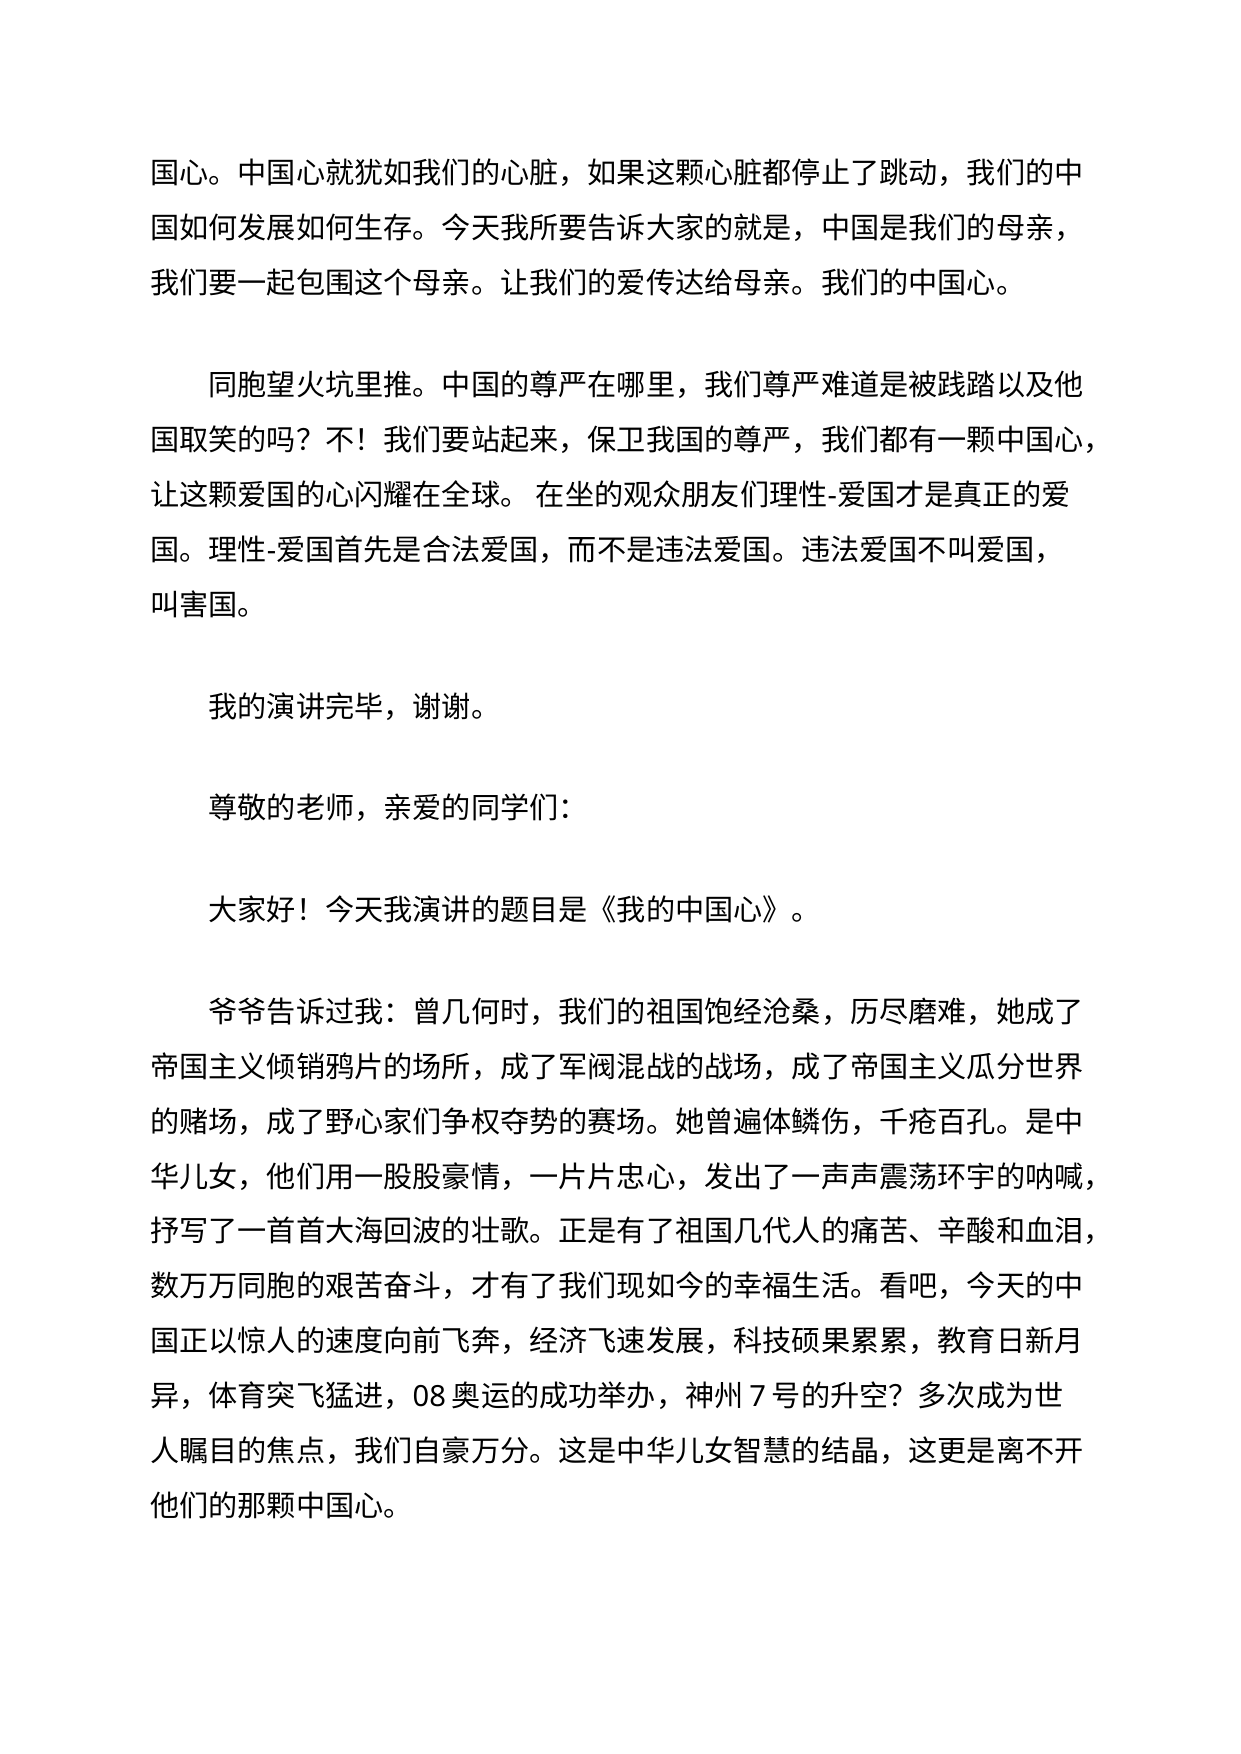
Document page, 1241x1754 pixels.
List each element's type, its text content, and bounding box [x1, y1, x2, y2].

text 爷爷告诉过我：曾几何时，我们的祖国饱经沧桑，历尽磨难，她成了帝国主义倾销鸦片的场所，成了军阀混战的战场，成了帝国主义瓜分世界的赌场，成了野心家们争权夺势的赛场。她曾遍体鳞伤，千疮百孔。是中华儿女，他们用一股股豪情，一片片忠心，发出了一声声震荡环宇的呐喊，抒写了一首首大海回波的壮歌。正是有了祖国几代人的痛苦、辛酸和血泪，数万万同胞的艰苦奋斗，才有了我们现如今的幸福生活。看吧，今天的中国正以惊人的速度向前飞奔，经济飞速发展，科技硕果累累，教育日新月异，体育突飞猛进，08奥运的成功举办，神州7号的升空？多次成为世人瞩目的焦点，我们自豪万分。这是中华儿女智慧的结晶，这更是离不开他们的那颗中国心。 [150, 988, 1090, 1525]
text 大家好！今天我演讲的题目是《我的中国心》。 [150, 887, 1090, 929]
text 尊敬的老师，亲爱的同学们： [150, 785, 1090, 827]
text 我的演讲完毕，谢谢。 [150, 683, 1090, 725]
text 同胞望火坑里推。中国的尊严在哪里，我们尊严难道是被践踏以及他国取笑的吗？不！我们要站起来，保卫我国的尊严，我们都有一颗中国心，让这颗爱国的心闪耀在全球。 在坐的观众朋友们理性-爱国才是真正的爱国。理性-爱国首先是合法爱国，而不是违法爱国。违法爱国不叫爱国，叫害国。 [150, 362, 1090, 624]
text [150, 150, 1090, 302]
